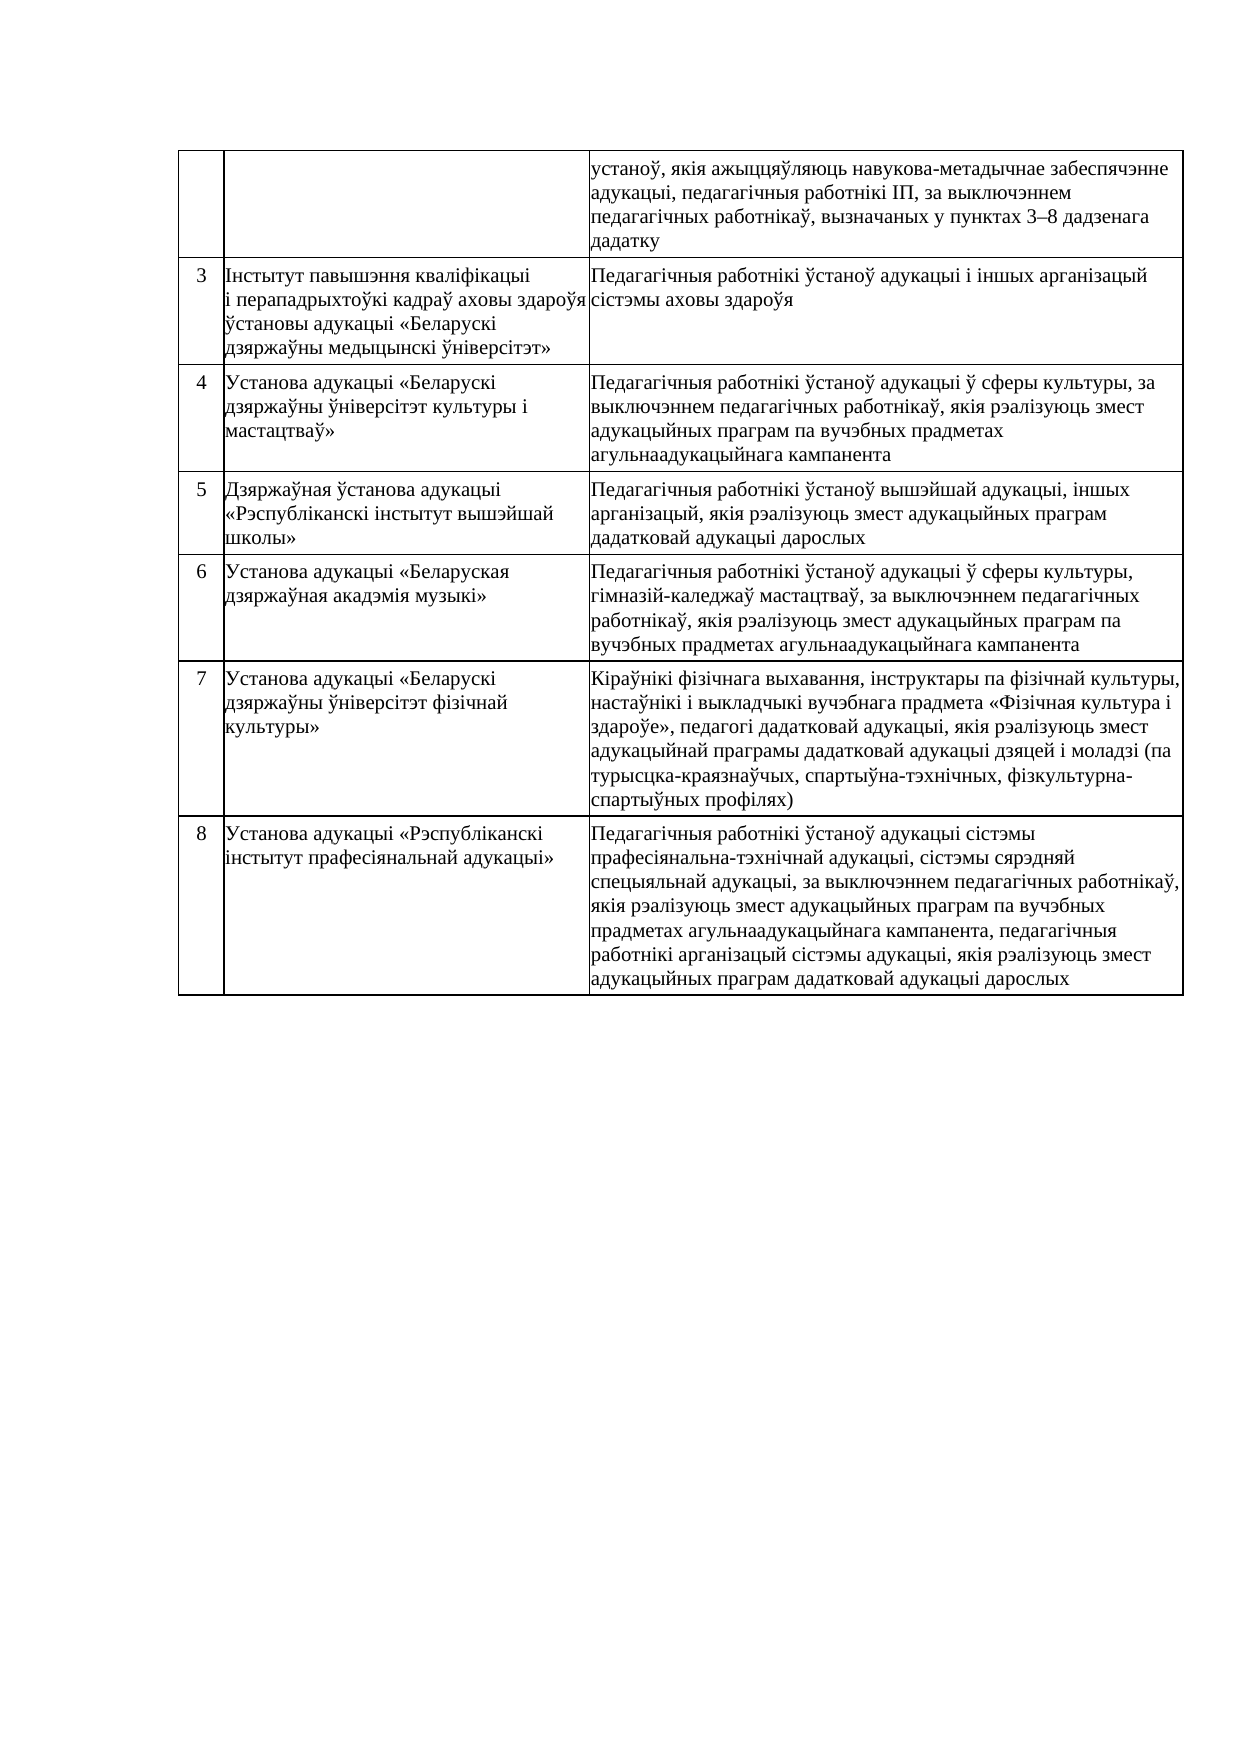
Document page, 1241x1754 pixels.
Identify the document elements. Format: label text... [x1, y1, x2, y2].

table_cell Педагагічныя работнікі ўстаноў адукацыі сістэмы прафесіянальна-тэхнічнай адукацыі, сістэмы сярэдняй спецыяльнай адукацыі, за выключэннем педагагічных работнікаў, якія рэалізуюць змест адукацыйных праграм па вучэбных прадметах агульнаадукацыйнага кампанента, педагагічныя работнікі арганізацый сістэмы адукацыі, якія рэалізуюць змест адукацыйных праграм дадатковай адукацыі дарослых [590, 817, 1182, 994]
table_cell 5 [179, 472, 223, 553]
table_cell Установа адукацыі «Рэспубліканскі інстытут прафесіянальнай адукацыі» [225, 817, 589, 994]
table_cell Педагагічныя работнікі ўстаноў вышэйшай адукацыі, іншых арганізацый, якія рэалізуюць змест адукацыйных праграм дадатковай адукацыі дарослых [590, 472, 1182, 553]
table_cell 3 [179, 258, 223, 364]
table_cell Установа адукацыі «Беларуская дзяржаўная акадэмія музыкі» [225, 555, 589, 660]
table_cell Кіраўнікі фізічнага выхавання, інструктары па фізічнай культуры, настаўнікі і выкладчыкі вучэбнага прадмета «Фізічная культура і здароўе», педагогі дадатковай адукацыі, якія рэалізуюць змест адукацыйнай праграмы дадатковай адукацыі дзяцей і моладзі (па турысцка-краязнаўчых, спартыўна-тэхнічных, фізкультурна-спартыўных профілях) [590, 662, 1182, 815]
table_cell 2 [179, 151, 223, 257]
table_cell Педагагічныя работнікі ўстаноў адукацыі і іншых арганізацый сістэмы аховы здароўя [590, 258, 1182, 364]
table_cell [225, 151, 589, 257]
table_cell Педагагічныя работнікі ўстаноў адукацыi ў сферы культуры, за выключэннем педагагічных работнікаў, якія рэалізуюць змест адукацыйных праграм па вучэбных прадметах агульнаадукацыйнага кампанента [590, 365, 1182, 471]
table_cell Установа адукацыі «Беларускі дзяржаўны ўніверсітэт фізічнай культуры» [225, 662, 589, 815]
table_cell 8 [179, 817, 223, 994]
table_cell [590, 151, 1182, 257]
table_cell Дзяржаўная ўстанова адукацыі «Рэспубліканскі інстытут вышэйшай школы» [225, 472, 589, 553]
table_cell 7 [179, 662, 223, 815]
table_cell Інстытут павышэння кваліфікацыі і перападрыхтоўкі кадраў аховы здароўя ўстановы адукацыі «Беларускі дзяржаўны медыцынскі ўніверсітэт» [225, 258, 589, 364]
table_cell Педагагічныя работнікі ўстаноў адукацыi ў сферы культуры, гімназій-каледжаў мастацтваў, за выключэннем педагагічных работнікаў, якія рэалізуюць змест адукацыйных праграм па вучэбных прадметах агульнаадукацыйнага кампанента [590, 555, 1182, 660]
table_cell 6 [179, 555, 223, 660]
table_cell Установа адукацыі «Беларускі дзяржаўны ўніверсітэт культуры і мастацтваў» [225, 365, 589, 471]
table_cell 4 [179, 365, 223, 471]
